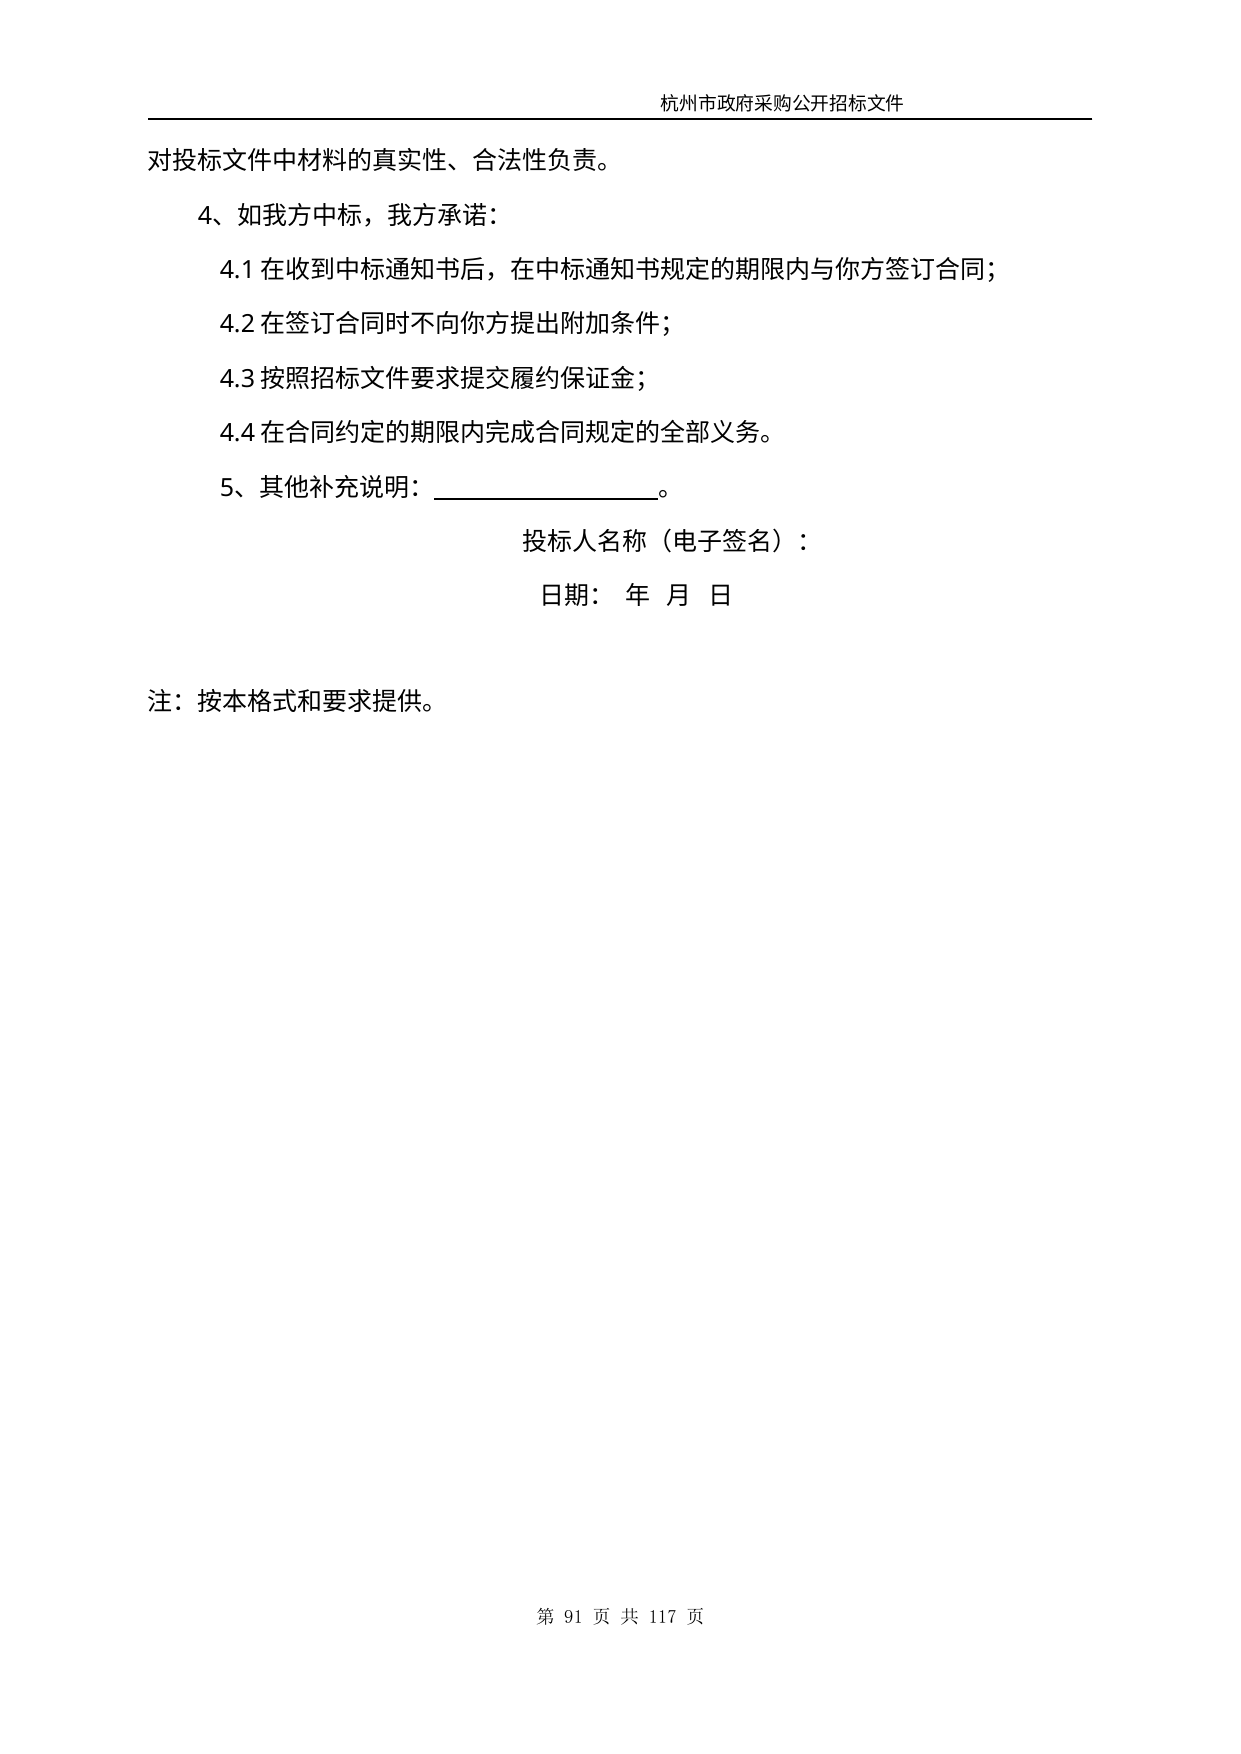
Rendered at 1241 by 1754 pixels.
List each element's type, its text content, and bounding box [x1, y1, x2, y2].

text 注：按本格式和要求提供。 [148, 681, 1049, 717]
text 4.1在收到中标通知书后，在中标通知书规定的期限内与你方签订合同； [169, 249, 1092, 286]
text 日期： 年 月 日 [148, 576, 1092, 612]
text 4、如我方中标，我方承诺： [148, 195, 1092, 231]
text 5、其他补充说明： 。 [169, 467, 1092, 503]
text 4.3按照招标文件要求提交履约保证金； [169, 358, 1092, 394]
text 4.4在合同约定的期限内完成合同规定的全部义务。 [169, 413, 1092, 449]
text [148, 141, 1092, 177]
text 4.2在签订合同时不向你方提出附加条件； [169, 304, 1092, 340]
text 投标人名称（电子签名）： [148, 521, 1092, 558]
